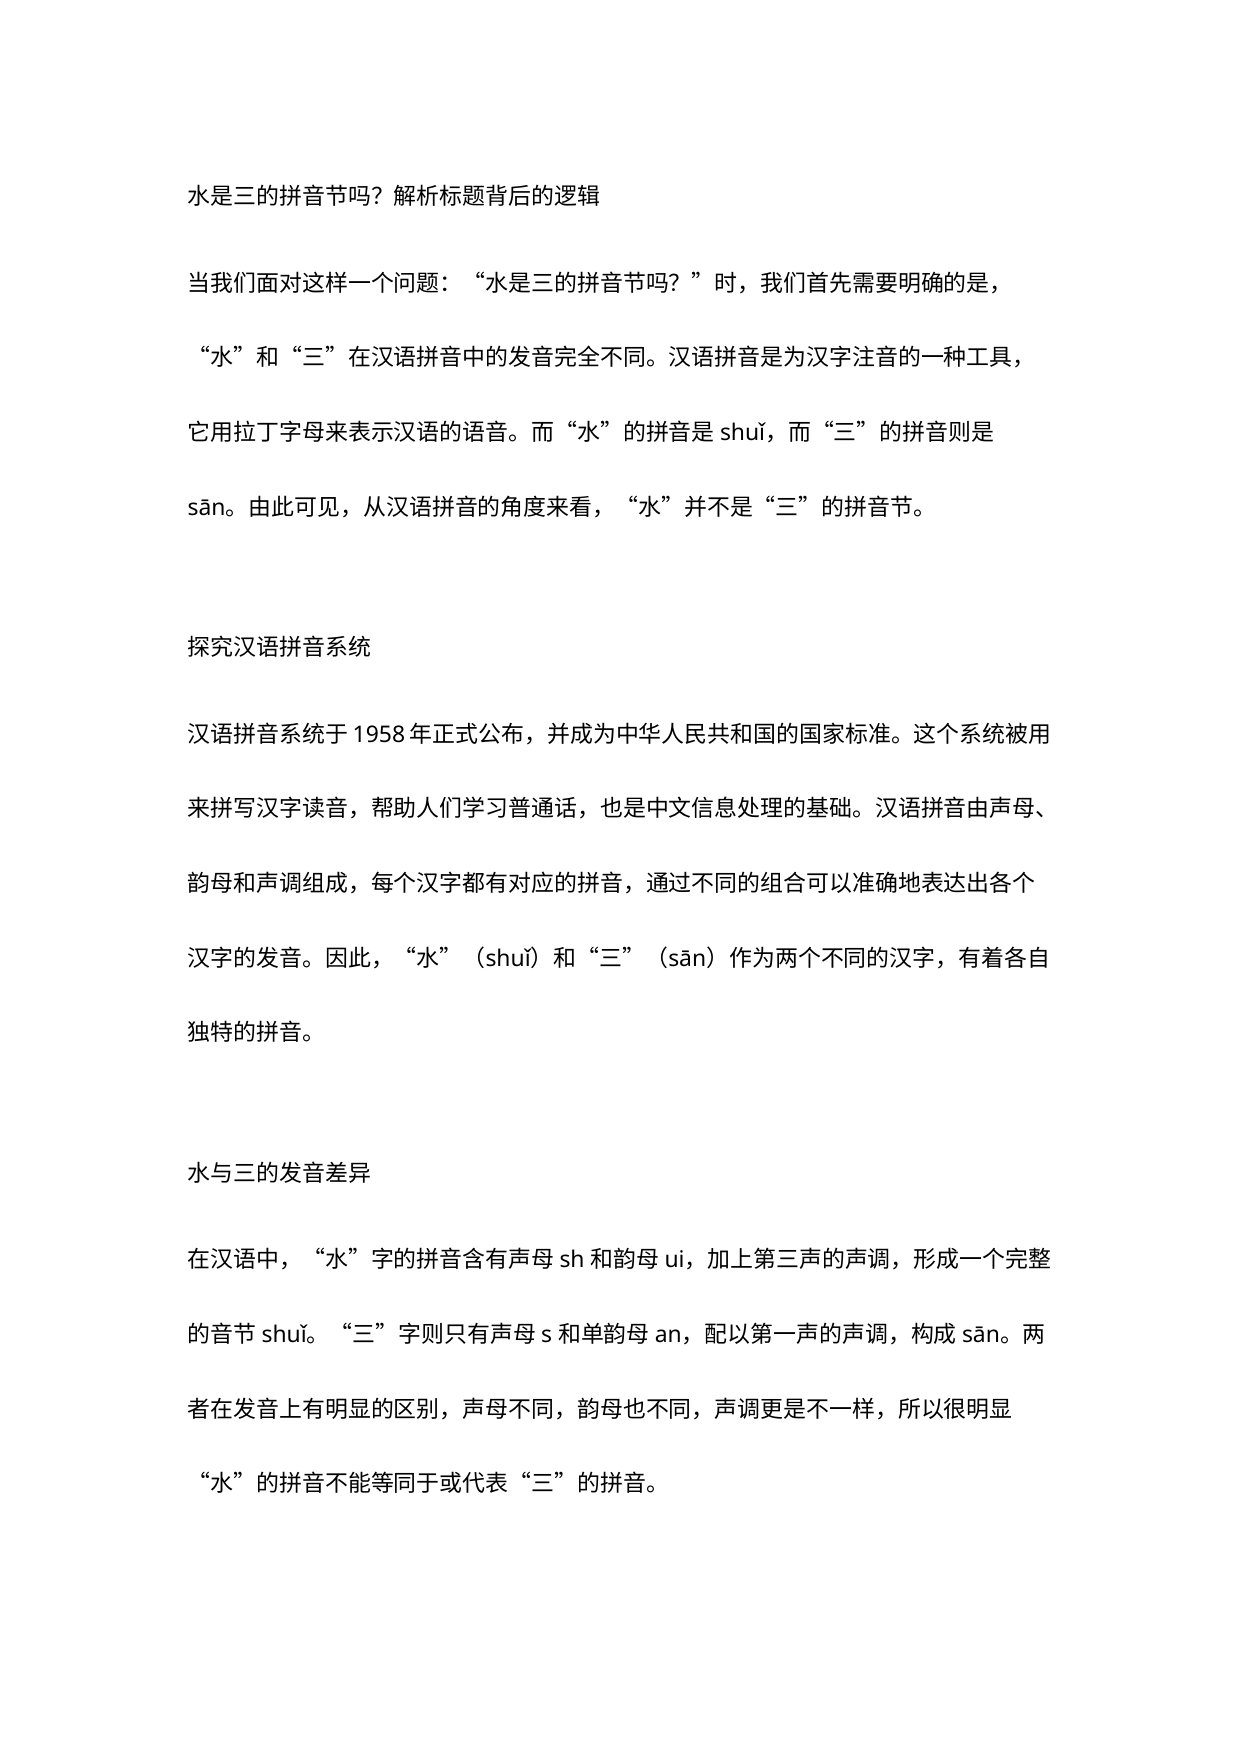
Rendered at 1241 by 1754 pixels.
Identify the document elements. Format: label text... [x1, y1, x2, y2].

text 在汉语中，“水”字的拼音含有声母 sh 和韵母 ui，加上第三声的声调，形成一个完整的音节 shuǐ。“三”字则只有声母 s 和单韵母 an，配以第一声的声调，构成 sān。两者在发音上有明显的区别，声母不同，韵母也不同，声调更是不一样，所以很明显“水”的拼音不能等同于或代表“三”的拼音。 [187, 1225, 1053, 1514]
text 水与三的发音差异 [187, 1139, 1053, 1204]
text 汉语拼音系统于1958年正式公布，并成为中华人民共和国的国家标准。这个系统被用来拼写汉字读音，帮助人们学习普通话，也是中文信息处理的基础。汉语拼音由声母、韵母和声调组成，每个汉字都有对应的拼音，通过不同的组合可以准确地表达出各个汉字的发音。因此，“水”（shuǐ）和“三”（sān）作为两个不同的汉字，有着各自独特的拼音。 [187, 700, 1053, 1063]
text 水是三的拼音节吗？解析标题背后的逻辑 [187, 162, 1053, 227]
text 当我们面对这样一个问题：“水是三的拼音节吗？”时，我们首先需要明确的是，“水”和“三”在汉语拼音中的发音完全不同。汉语拼音是为汉字注音的一种工具，它用拉丁字母来表示汉语的语音。而“水”的拼音是 shuǐ，而“三”的拼音则是 sān。由此可见，从汉语拼音的角度来看，“水”并不是“三”的拼音节。 [187, 248, 1053, 538]
text 探究汉语拼音系统 [187, 613, 1053, 678]
